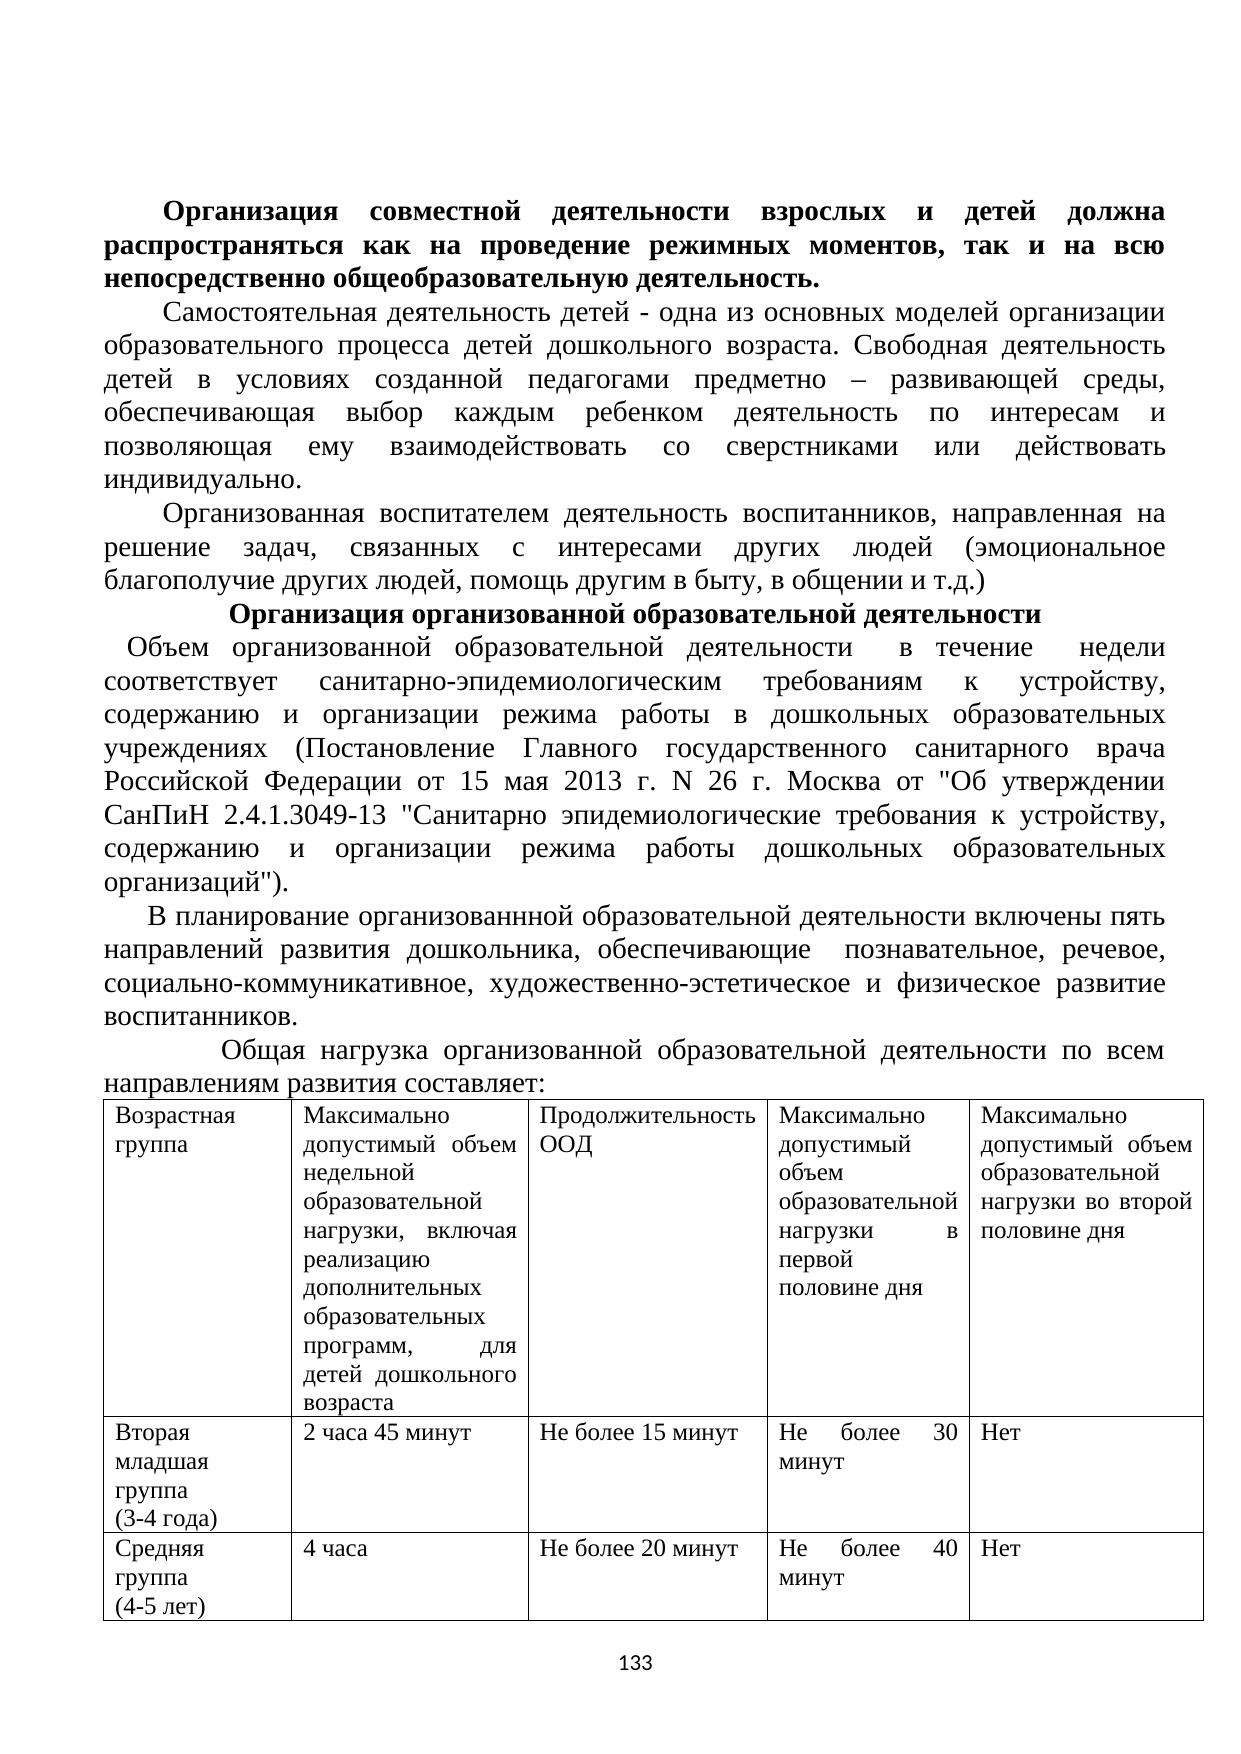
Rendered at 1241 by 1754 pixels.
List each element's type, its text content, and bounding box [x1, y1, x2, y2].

table_cell 2 часа 45 минут [292, 1417, 528, 1532]
table_cell Нет [970, 1533, 1203, 1619]
table_header Продолжительность ООД [529, 1100, 767, 1416]
text Организованная воспитателем деятельность воспитанников, направленная на решение задач, связанных с интересами других людей (эмоциональное благополучие других людей, помощь другим в быту, в общении и т.д.) [103, 495, 1167, 596]
text Самостоятельная деятельность детей - одна из основных моделей организации образовательного процесса детей дошкольного возраста. Свободная деятельность детей в условиях созданной педагогами предметно – развивающей среды, обеспечивающая выбор каждым ребенком деятельность по интересам и позволяющая ему взаимодействовать со сверстниками или действовать индивидуально. [103, 294, 1167, 495]
table_header Максимально допустимый объем недельной образовательной нагрузки, включая реализацию дополнительных образовательных программ, для детей дошкольного возраста [292, 1100, 528, 1416]
table_cell Не более 30 минут [768, 1417, 969, 1532]
text Объем организованной образовательной деятельности в течение недели соответствует санитарно-эпидемиологическим требованиям к устройству, содержанию и организации режима работы в дошкольных образовательных учреждениях (Постановление Главного государственного санитарного врача Российской Федерации от 15 мая 2013 г. N 26 г. Москва от "Об утверждении СанПиН 2.4.1.3049-13 "Санитарно эпидемиологические требования к устройству, содержанию и организации режима работы дошкольных образовательных организаций"). [103, 629, 1167, 898]
table_cell 4 часа [292, 1533, 528, 1619]
table_cell Средняя группа (4-5 лет) [104, 1533, 291, 1619]
text Общая нагрузка организованной образовательной деятельности по всем направлениям развития составляет: [103, 1032, 1167, 1099]
text Организация организованной образовательной деятельности [103, 596, 1167, 629]
table_cell Не более 20 минут [529, 1533, 767, 1619]
table_cell Нет [970, 1417, 1203, 1532]
table_header Максимально допустимый объем образовательной нагрузки во второй половине дня [970, 1100, 1203, 1416]
table_cell Не более 15 минут [529, 1417, 767, 1532]
text Организация совместной деятельности взрослых и детей должна распространяться как на проведение режимных моментов, так и на всю непосредственно общеобразовательную деятельность. [103, 193, 1167, 294]
table_header Максимально допустимый объем образовательной нагрузки в первой половине дня [768, 1100, 969, 1416]
table_cell Вторая младшая группа (3-4 года) [104, 1417, 291, 1532]
table_cell Не более 40 минут [768, 1533, 969, 1619]
text В планирование организованнной образовательной деятельности включены пять направлений развития дошкольника, обеспечивающие познавательное, речевое, социально-коммуникативное, художественно-эстетическое и физическое развитие воспитанников. [103, 898, 1167, 1032]
table_header Возрастная группа [104, 1100, 291, 1416]
